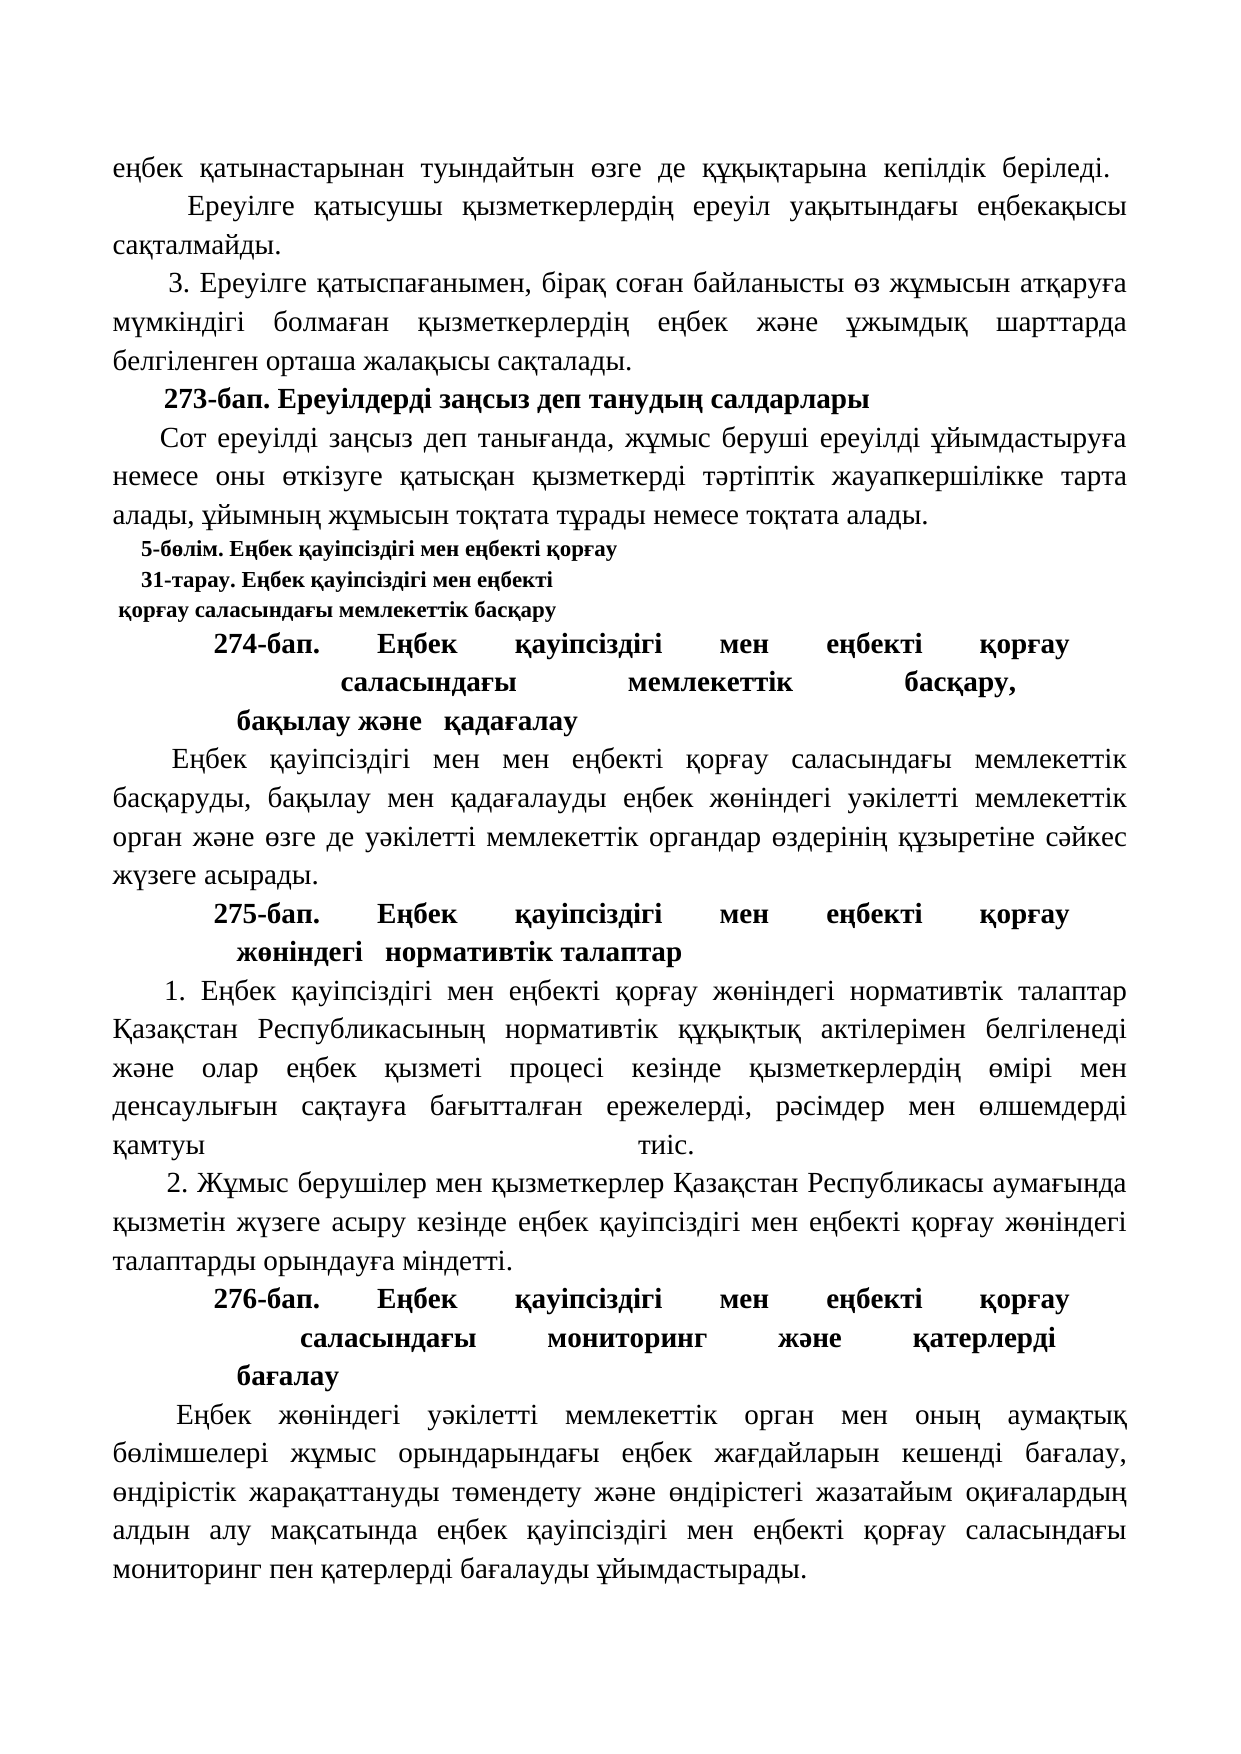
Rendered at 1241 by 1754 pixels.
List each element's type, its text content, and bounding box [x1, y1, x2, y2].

text Еңбек жөнiндегi уәкілеттi мемлекеттiк орган мен оның аумақтық бөлiмшелерi жұмыс орындарындағы еңбек жағдайларын кешендi бағалау, өндiрістік жарақаттануды төмендету және өндiрiстегі жазатайым оқиғалардың алдын алу мақсатында еңбек қауiпсiздiгi мен еңбектi қорғау саласындағы мониторинг пен қатерлердi бағалауды ұйымдастырады. [112, 1397, 1128, 1584]
text Сот ереуiлдi заңсыз деп танығанда, жұмыс берушi ереуiлдi ұйымдастыруға немесе оны өткiзуге қатысқан қызметкердi тәртiптік жауапкершiлiкке тарта алады, ұйымның жұмысын тоқтата тұрады немесе тоқтата алады. [112, 420, 1128, 530]
text 5-бөлiм. Еңбек қауiпсiздігі мен еңбектi қорғау [112, 535, 1128, 562]
text 1. Еңбек қауiпсiздiгi мен еңбектi қорғау жөнiндегi нормативтiк талаптар Қазақстан Республикасының нормативтiк құқықтық актiлерiмен белгіленедi және олар еңбек қызметi процесi кезiнде қызметкерлердiң өмiрi мен денсаулығын сақтауға бағытталған ережелердi, рәсiмдер мен өлшемдердi қамтуы тиiс. 2. Жұмыс берушілер мен қызметкерлер Қазақстан Республикасы аумағында қызметiн жүзеге асыру кезiнде еңбек қауiпсiздiгi мен еңбектi қорғау жөнiндегi талаптарды орындауға мiндетті. [112, 973, 1128, 1276]
text 275-бап. Еңбек қауiпсiздiгi мен еңбектi қорғау жөнiндегі нормативтiк талаптар [112, 896, 1128, 968]
text Еңбек қауiпсiздiгi мен мен еңбектi қорғау саласындағы мемлекеттiк басқаруды, бақылау мен қадағалауды еңбек жөнiндегi уәкiлетті мемлекеттiк орган және өзге де уәкiлетті мемлекеттiк органдар өздерiнiң құзыретiне сәйкес жүзеге асырады. [112, 742, 1128, 891]
text 276-бап. Еңбек қауiпсiздiгi мен еңбектi қорғау саласындағы мониторинг және қатерлердi бағалау [112, 1281, 1128, 1392]
text 31-тарау. Еңбек қауiпсiздiгi мен еңбектi қорғау саласындағы мемлекеттiк басқару [112, 566, 1128, 622]
text 273-бап. Ереуiлдердi заңсыз деп танудың салдарлары [112, 381, 1128, 415]
text 274-бап. Еңбек қауiпсiздiгi мен еңбектi қорғау саласындағы мемлекеттік басқару, бақылау және қадағалау [112, 626, 1128, 737]
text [112, 150, 1128, 376]
